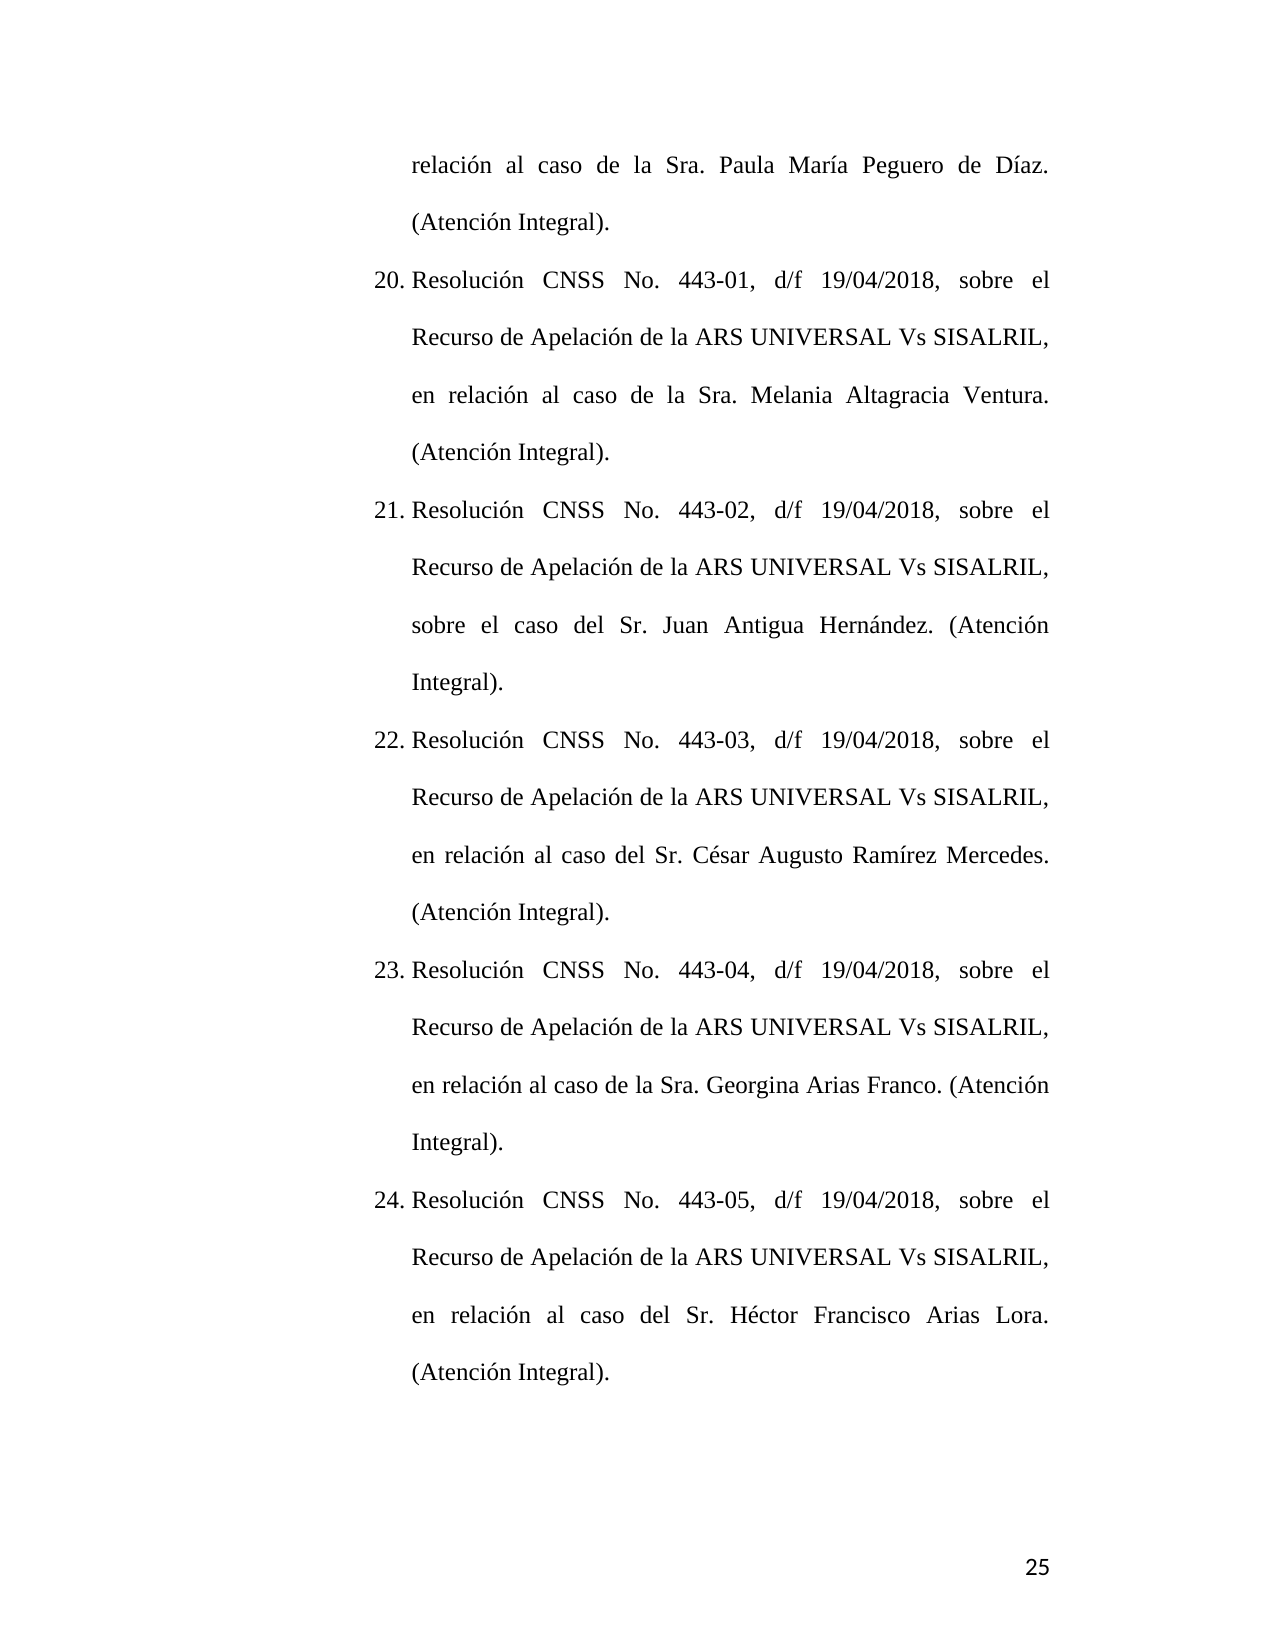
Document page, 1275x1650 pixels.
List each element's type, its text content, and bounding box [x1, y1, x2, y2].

list Resolución CNSS No. 443-05, d/f 19/04/2018, sobre el Recurso de Apelación de la ARS UNIVERSAL Vs SISALRIL, en relación al caso del Sr. Héctor Francisco Arias Lora. (Atención Integral). [374, 1185, 1050, 1386]
list Resolución CNSS No. 443-01, d/f 19/04/2018, sobre el Recurso de Apelación de la ARS UNIVERSAL Vs SISALRIL, en relación al caso de la Sra. Melania Altagracia Ventura. (Atención Integral). [374, 265, 1050, 466]
list Resolución CNSS No. 443-04, d/f 19/04/2018, sobre el Recurso de Apelación de la ARS UNIVERSAL Vs SISALRIL, en relación al caso de la Sra. Georgina Arias Franco. (Atención Integral). [374, 955, 1050, 1156]
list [374, 150, 1050, 236]
list Resolución CNSS No. 443-03, d/f 19/04/2018, sobre el Recurso de Apelación de la ARS UNIVERSAL Vs SISALRIL, en relación al caso del Sr. César Augusto Ramírez Mercedes. (Atención Integral). [374, 725, 1050, 926]
list Resolución CNSS No. 443-02, d/f 19/04/2018, sobre el Recurso de Apelación de la ARS UNIVERSAL Vs SISALRIL, sobre el caso del Sr. Juan Antigua Hernández. (Atención Integral). [374, 495, 1050, 696]
